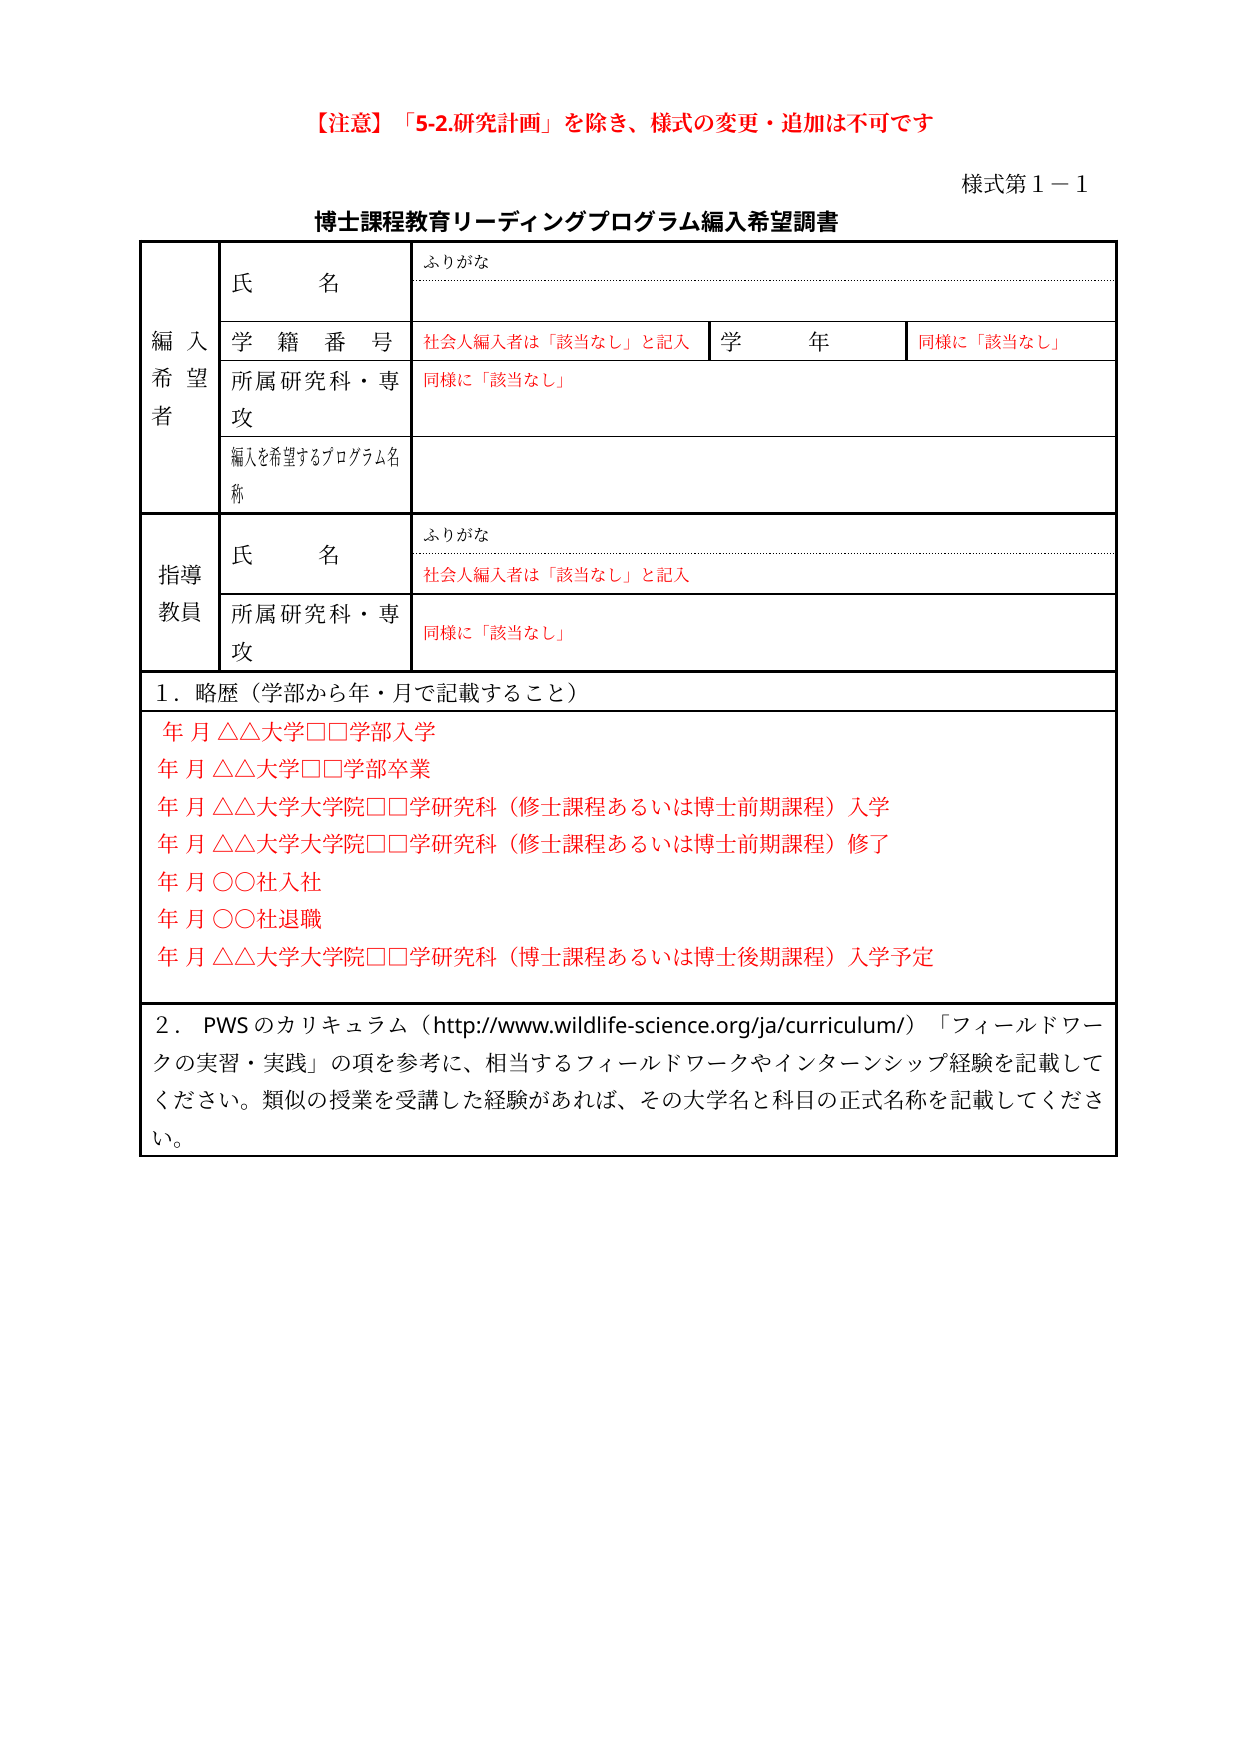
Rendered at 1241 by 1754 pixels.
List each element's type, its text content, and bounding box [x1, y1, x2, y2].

table_cell 学 籍 番 号 [221, 322, 410, 360]
table_cell 社会人編入者は「該当なし」と記入 [413, 553, 1115, 593]
table_cell 同様に「該当なし」 [908, 322, 1115, 360]
table_cell 同様に「該当なし」 [413, 595, 1115, 670]
table_cell １．略歴（学部から年・月で記載すること） [142, 673, 1115, 710]
table_cell 指導教員 [142, 515, 218, 670]
table_cell 社会人編入者は「該当なし」と記入 [413, 322, 708, 360]
table_cell ２． PWSのカリキュラム（http://www.wildlife-science.org/ja/curriculum/）「フィールドワークの実習・実践」の項を参考に、相当するフィールドワークやインターンシップ経験を記載してください。類似の授業を受講した経験があれば、その大学名と科目の正式名称を記載してください。 [142, 1005, 1115, 1155]
table_cell 編入を希望するプログラム名称 [221, 437, 410, 512]
table_cell 同様に「該当なし」 [413, 361, 1115, 436]
table_header 編入希望者 [142, 243, 218, 512]
table_cell 年 月 △△大学□□学部入学 年 月 △△大学□□学部卒業 年 月 △△大学大学院□□学研究科（修士課程あるいは博士前期課程）入学 年 月 △△大学大学院□□学研究科（修士課程あるいは博士前期課程）修了 年 月 ○○社入社 年 月 ○○社退職 年 月 △△大学大学院□□学研究科（博士課程あるいは博士後期課程）入学予定 [142, 712, 1115, 1002]
table_cell 所属研究科・専攻 [221, 595, 410, 670]
text 博士課程教育リーディングプログラム編入希望調書 [148, 202, 1005, 239]
table_cell [413, 437, 1115, 512]
table_cell 所属研究科・専攻 [221, 361, 410, 436]
text 様式第１－１ [148, 164, 1092, 202]
table_cell 氏名 [221, 515, 410, 593]
table_header ふりがな [413, 243, 1115, 280]
table_cell ふりがな [413, 515, 1115, 552]
table_header 氏名 [221, 243, 410, 321]
table_cell [413, 280, 1115, 321]
table_cell 学年 [711, 322, 905, 360]
